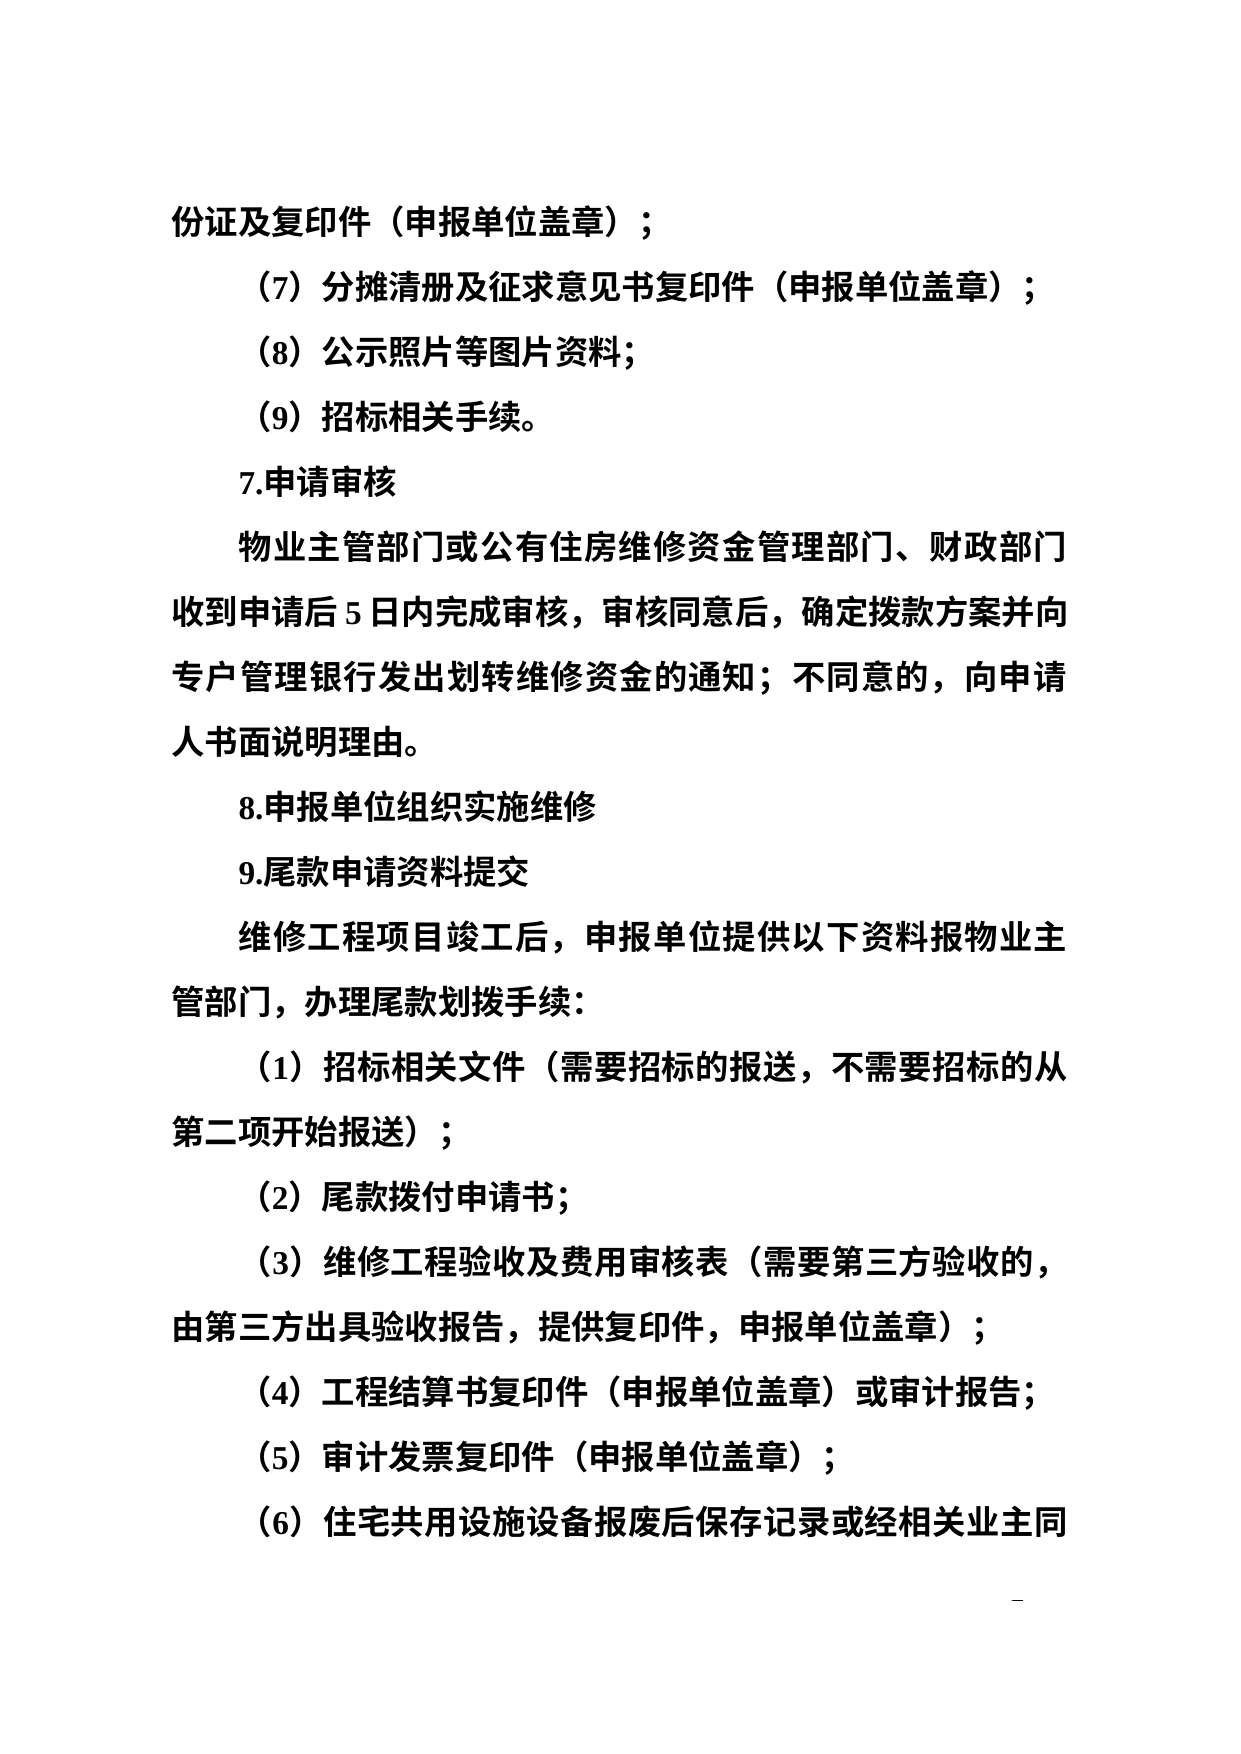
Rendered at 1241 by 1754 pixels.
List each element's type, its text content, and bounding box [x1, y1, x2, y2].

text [171, 187, 1069, 252]
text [171, 1487, 1069, 1552]
text （9）招标相关手续。 [171, 382, 1069, 447]
text 维修工程项目竣工后，申报单位提供以下资料报物业主管部门，办理尾款划拨手续： [171, 902, 1069, 1032]
text 物业主管部门或公有住房维修资金管理部门、财政部门收到申请后5日内完成审核，审核同意后，确定拨款方案并向专户管理银行发出划转维修资金的通知；不同意的，向申请人书面说明理由。 [171, 512, 1069, 772]
text （5）审计发票复印件（申报单位盖章）； [171, 1422, 1069, 1487]
text （1）招标相关文件（需要招标的报送，不需要招标的从第二项开始报送）； [171, 1032, 1069, 1162]
text 7.申请审核 [171, 447, 1069, 512]
text （4）工程结算书复印件（申报单位盖章）或审计报告； [171, 1357, 1069, 1422]
text （8）公示照片等图片资料； [171, 317, 1069, 382]
text 9.尾款申请资料提交 [171, 837, 1069, 902]
text （7）分摊清册及征求意见书复印件（申报单位盖章）； [171, 252, 1069, 317]
text （2）尾款拨付申请书； [171, 1162, 1069, 1227]
text （3）维修工程验收及费用审核表（需要第三方验收的，由第三方出具验收报告，提供复印件，申报单位盖章）； [171, 1227, 1069, 1357]
text 8.申报单位组织实施维修 [171, 772, 1069, 837]
